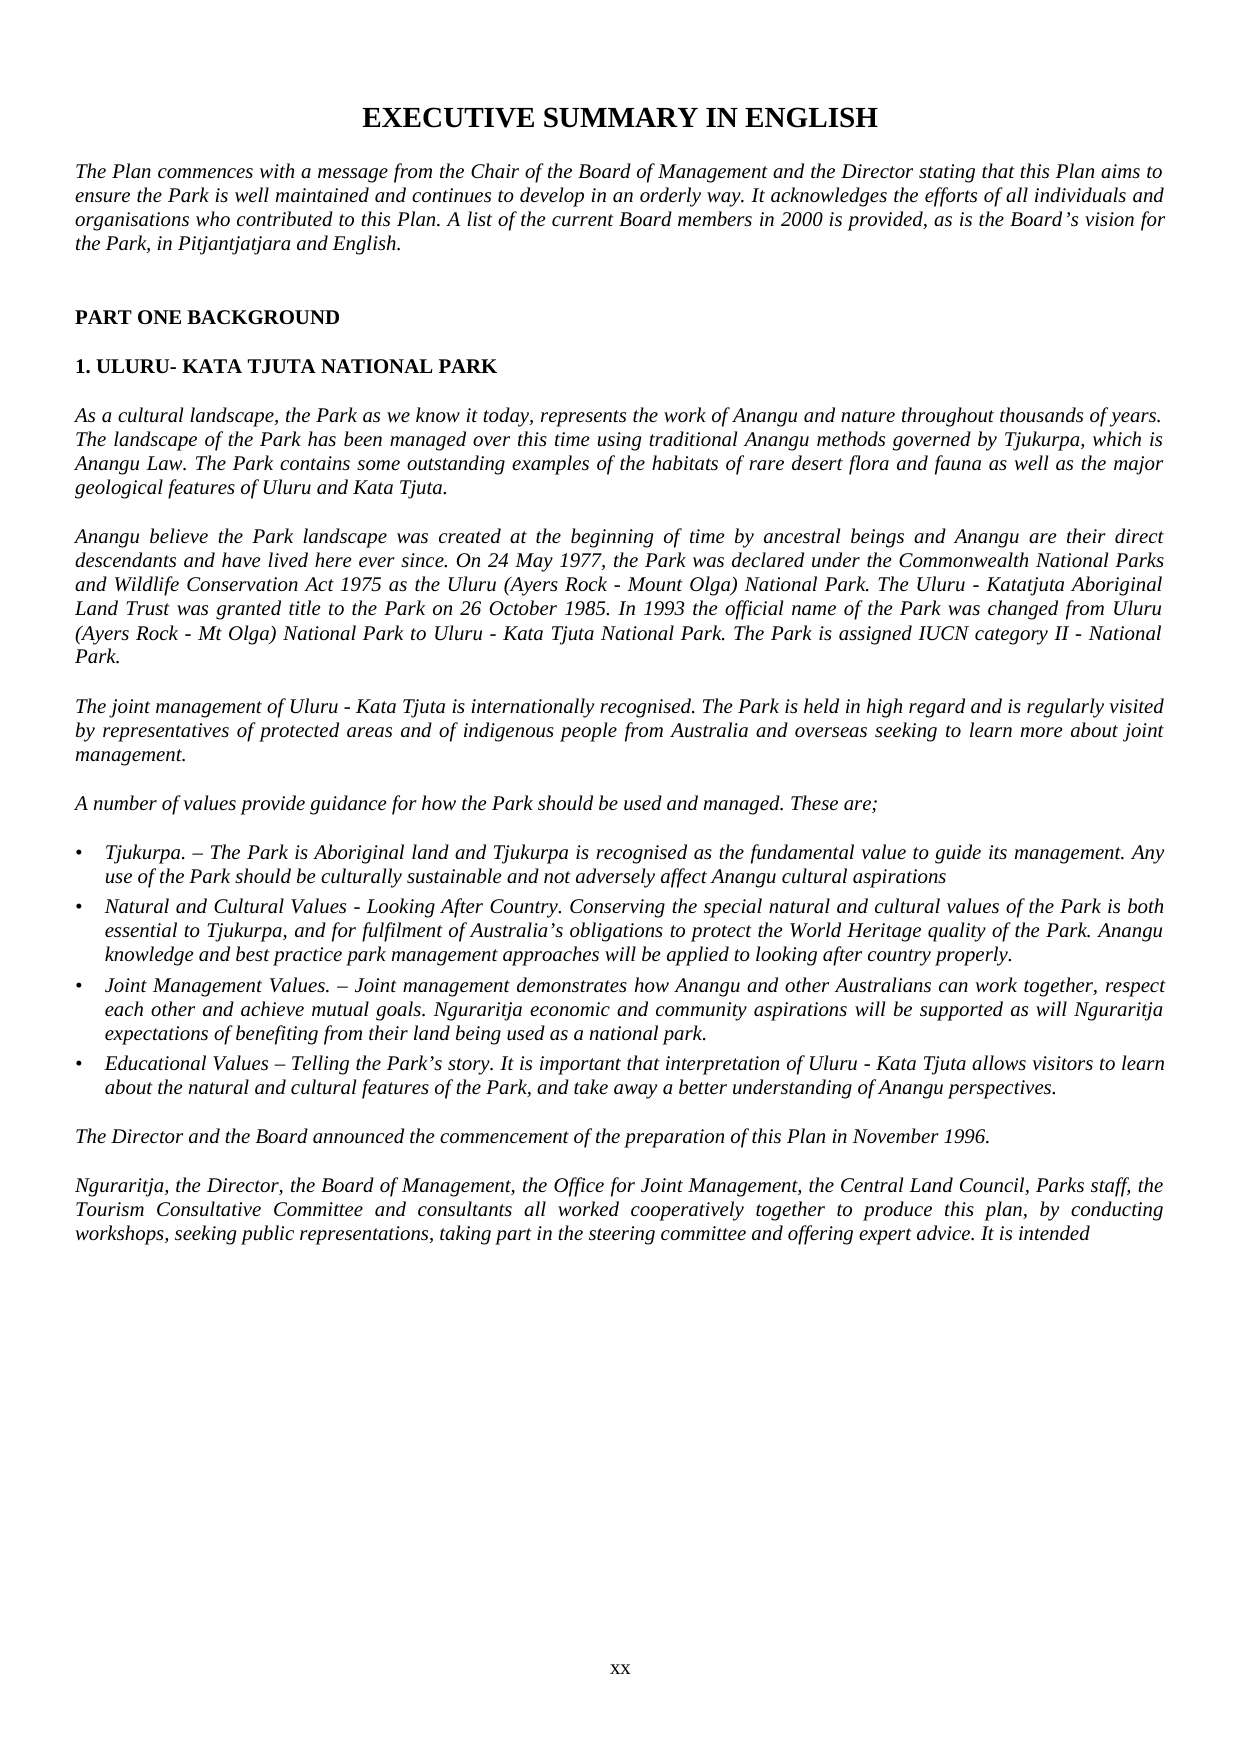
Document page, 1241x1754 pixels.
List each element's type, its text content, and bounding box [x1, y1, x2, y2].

text A number of values provide guidance for how the Park should be used and managed. These are; [75, 791, 1165, 815]
list Educational Values – Telling the Park’s story. It is important that interpretation of Uluru - Kata Tjuta allows visitors to learn about the natural and cultural features of the Park, and take away a better understanding of Anangu perspectives. [75, 1051, 1165, 1099]
text As a cultural landscape, the Park as we know it today, represents the work of Anangu and nature throughout thousands of years. The landscape of the Park has been managed over this time using traditional Anangu methods governed by Tjukurpa, which is Anangu Law. The Park contains some outstanding examples of the habitats of rare desert flora and fauna as well as the major geological features of Uluru and Kata Tjuta. [75, 403, 1165, 499]
text PART ONE BACKGROUND [75, 305, 1165, 329]
text Nguraritja, the Director, the Board of Management, the Office for Joint Management, the Central Land Council, Parks staff, the Tourism Consultative Committee and consultants all worked cooperatively together to produce this plan, by conducting workshops, seeking public representations, taking part in the steering committee and offering expert advice. It is intended [75, 1173, 1165, 1245]
text 1. ULURU- KATA TJUTA NATIONAL PARK [75, 354, 1165, 378]
text The Plan commences with a message from the Chair of the Board of Management and the Director stating that this Plan aims to ensure the Park is well maintained and continues to develop in an orderly way. It acknowledges the efforts of all individuals and organisations who contributed to this Plan. A list of the current Board members in 2000 is provided, as is the Board’s vision for the Park, in Pitjantjatjara and English. [75, 158, 1165, 255]
list Natural and Cultural Values - Looking After Country. Conserving the special natural and cultural values of the Park is both essential to Tjukurpa, and for fulfilment of Australia’s obligations to protect the World Heritage quality of the Park. Anangu knowledge and best practice park management approaches will be applied to looking after country properly. [75, 894, 1165, 966]
list Joint Management Values. – Joint management demonstrates how Anangu and other Australians can work together, respect each other and achieve mutual goals. Nguraritja economic and community aspirations will be supported as will Nguraritja expectations of benefiting from their land being used as a national park. [75, 973, 1165, 1045]
text EXECUTIVE SUMMARY IN ENGLISH [75, 100, 1165, 133]
text The joint management of Uluru - Kata Tjuta is internationally recognised. The Park is held in high regard and is regularly visited by representatives of protected areas and of indigenous people from Australia and overseas seeking to learn more about joint management. [75, 693, 1165, 766]
text The Director and the Board announced the commencement of the preparation of this Plan in November 1996. [75, 1124, 1165, 1148]
list Tjukurpa. – The Park is Aboriginal land and Tjukurpa is recognised as the fundamental value to guide its management. Any use of the Park should be culturally sustainable and not adversely affect Anangu cultural aspirations [75, 840, 1165, 888]
text Anangu believe the Park landscape was created at the beginning of time by ancestral beings and Anangu are their direct descendants and have lived here ever since. On 24 May 1977, the Park was declared under the Commonwealth National Parks and Wildlife Conservation Act 1975 as the Uluru (Ayers Rock - Mount Olga) National Park. The Uluru - Katatjuta Aboriginal Land Trust was granted title to the Park on 26 October 1985. In 1993 the official name of the Park was changed from Uluru (Ayers Rock - Mt Olga) National Park to Uluru - Kata Tjuta National Park. The Park is assigned IUCN category II - National Park. [75, 524, 1165, 668]
